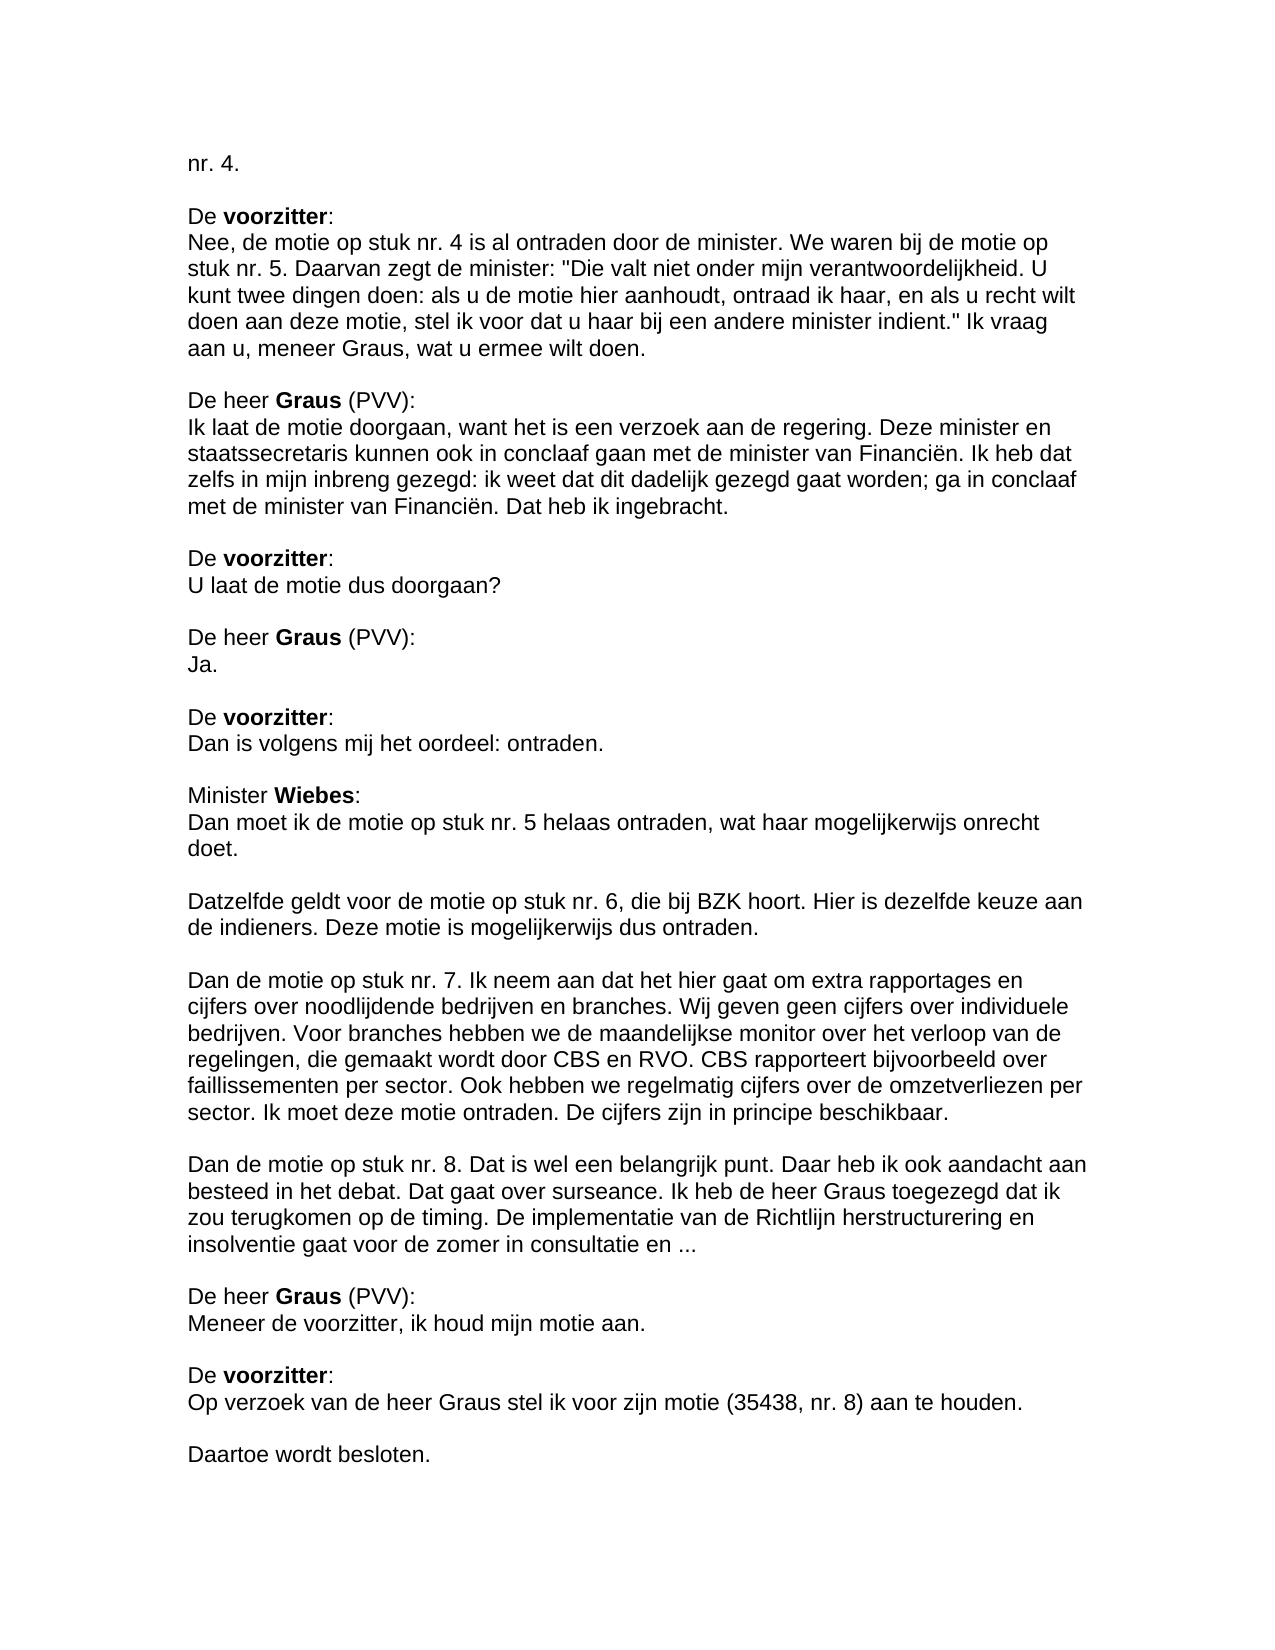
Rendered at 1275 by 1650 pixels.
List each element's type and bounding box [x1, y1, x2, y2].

text [187, 150, 1087, 1494]
